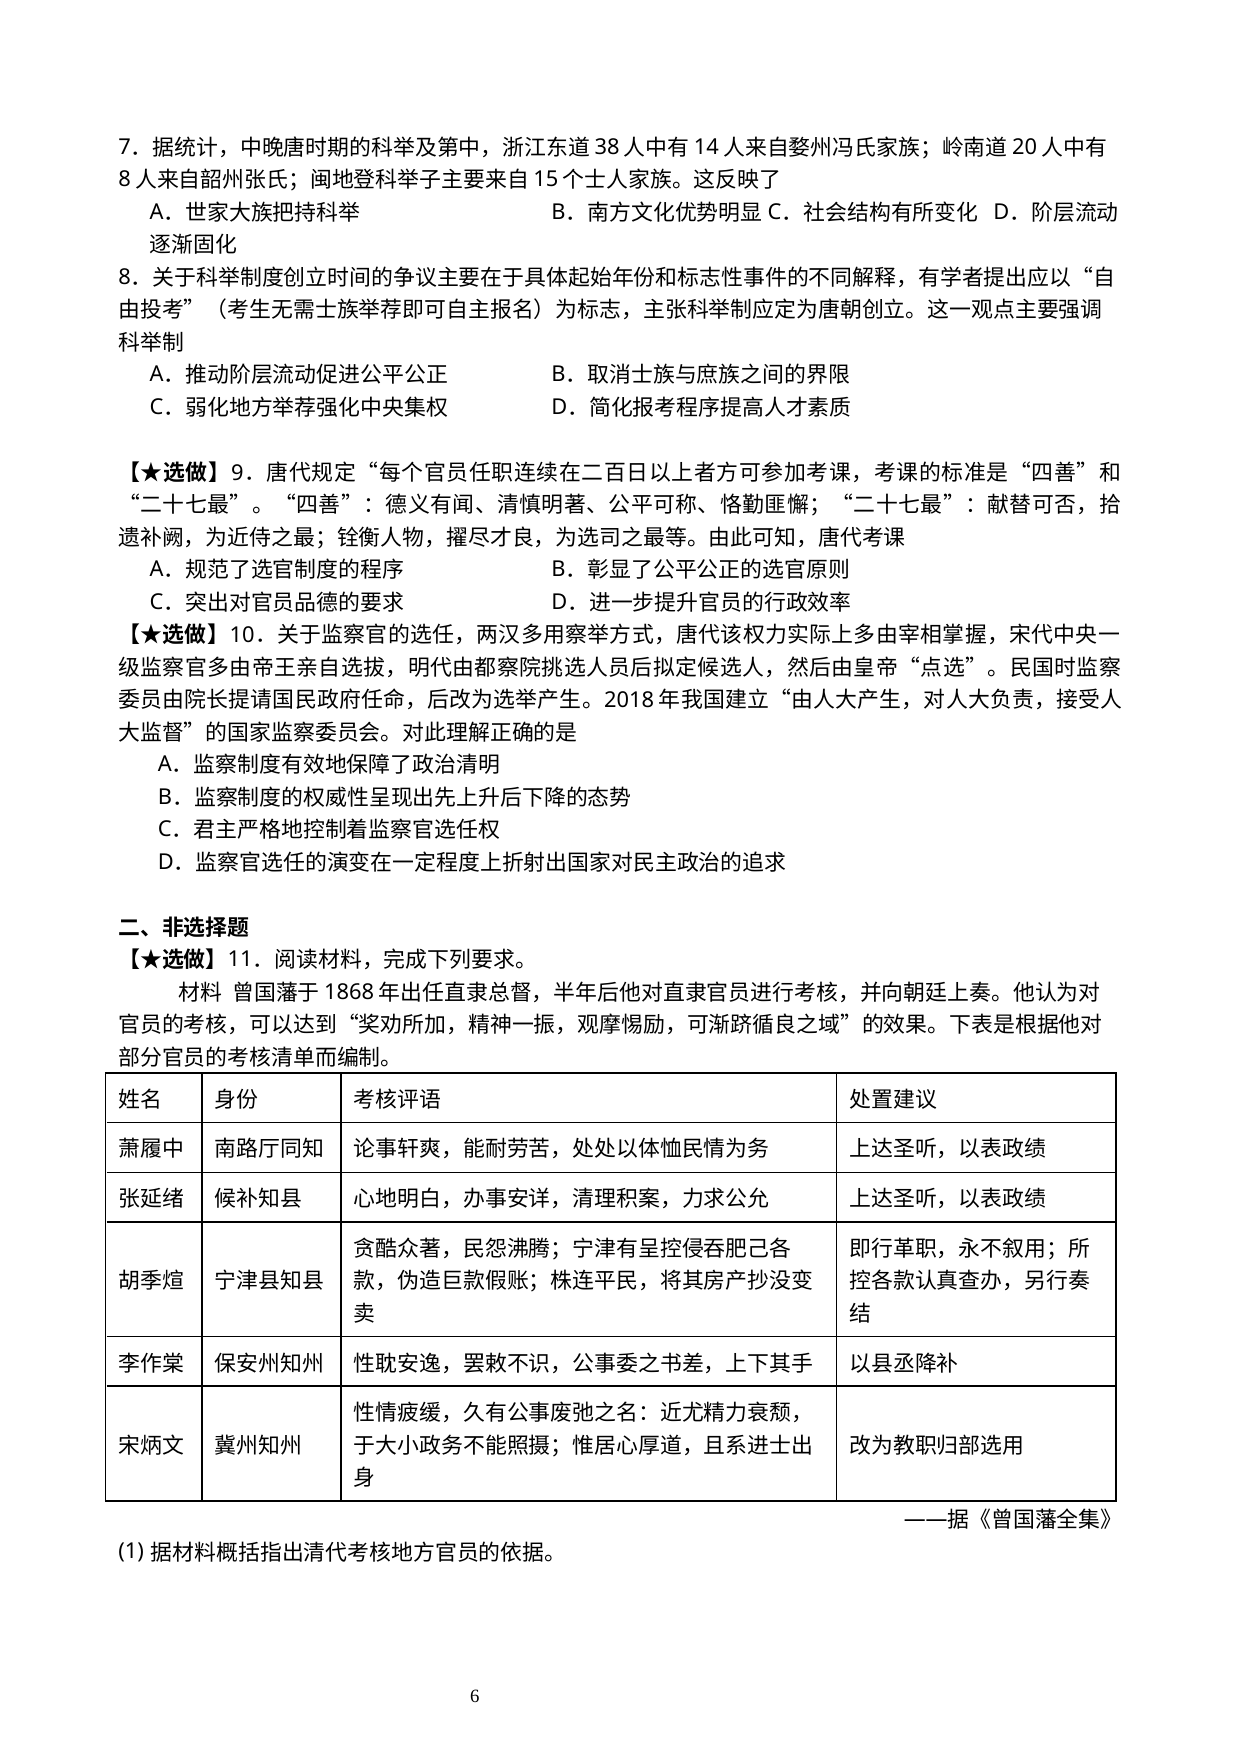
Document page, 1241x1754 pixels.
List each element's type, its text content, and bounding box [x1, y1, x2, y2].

table_cell 性耽安逸，罢敕不识，公事委之书差，上下其手 [342, 1337, 836, 1385]
table_cell 宋炳文 [106, 1386, 201, 1500]
table_cell 即行革职，永不叙用；所控各款认真查办，另行奏结 [837, 1223, 1115, 1336]
table_cell 冀州知州 [203, 1387, 340, 1500]
table_cell 心地明白，办事安详，清理积案，力求公允 [342, 1173, 836, 1221]
text A．世家大族把持科举 B．南方文化优势明显 C．社会结构有所变化 D．阶层流动逐渐固化 [149, 194, 1122, 259]
text A．监察制度有效地保障了政治清明 [158, 747, 1122, 779]
text C．突出对官员品德的要求 D．进一步提升官员的行政效率 [149, 584, 1122, 617]
list 据材料概括指出清代考核地方官员的依据。 [118, 1534, 1122, 1567]
table_cell 性情疲缓，久有公事废弛之名：近尤精力衰颓，于大小政务不能照摄；惟居心厚道，且系进士出身 [342, 1387, 836, 1500]
table_cell 改为教职归部选用 [837, 1387, 1115, 1500]
text C．君主严格地控制着监察官选任权 [158, 812, 1122, 844]
table_cell 保安州知州 [203, 1337, 340, 1385]
text 8．关于科举制度创立时间的争议主要在于具体起始年份和标志性事件的不同解释，有学者提出应以“自由投考”（考生无需士族举荐即可自主报名）为标志，主张科举制应定为唐朝创立。这一观点主要强调科举制 [118, 259, 1122, 357]
text 【★选做】9．唐代规定“每个官员任职连续在二百日以上者方可参加考课，考课的标准是“四善”和“二十七最”。“四善”：德义有闻、清慎明著、公平可称、恪勤匪懈；“二十七最”：献替可否，拾遗补阙，为近侍之最；铨衡人物，擢尽才良，为选司之最等。由此可知，唐代考课 [118, 454, 1122, 552]
table_cell 张延绪 [106, 1173, 201, 1221]
table_header 考核评语 [342, 1074, 836, 1122]
text D．监察官选任的演变在一定程度上折射出国家对民主政治的追求 [158, 844, 1122, 877]
text 7．据统计，中晚唐时期的科举及第中，浙江东道38人中有14人来自婺州冯氏家族；岭南道20人中有8人来自韶州张氏；闽地登科举子主要来自15个士人家族。这反映了 [118, 129, 1122, 194]
text 【★选做】10．关于监察官的选任，两汉多用察举方式，唐代该权力实际上多由宰相掌握，宋代中央一级监察官多由帝王亲自选拔，明代由都察院挑选人员后拟定候选人，然后由皇帝“点选”。民国时监察委员由院长提请国民政府任命，后改为选举产生。2018年我国建立“由人大产生，对人大负责，接受人大监督”的国家监察委员会。对此理解正确的是 [118, 617, 1122, 747]
table_cell 上达圣听，以表政绩 [837, 1173, 1115, 1221]
table_cell 南路厅同知 [203, 1123, 340, 1171]
table_cell 上达圣听，以表政绩 [837, 1123, 1115, 1171]
list 二、非选择题 [118, 909, 1122, 942]
table_cell 以县丞降补 [837, 1337, 1115, 1385]
text ——据《曾国藩全集》 [118, 1502, 1122, 1534]
table_cell 论事轩爽，能耐劳苦，处处以体恤民情为务 [342, 1123, 836, 1171]
text A．规范了选官制度的程序 B．彰显了公平公正的选官原则 [149, 552, 1122, 584]
table_cell 贪酷众著，民怨沸腾；宁津有呈控侵吞肥己各款，伪造巨款假账；株连平民，将其房产抄没变卖 [342, 1223, 836, 1336]
table_cell 萧履中 [106, 1123, 201, 1171]
table_cell 宁津县知县 [203, 1223, 340, 1336]
text B．监察制度的权威性呈现出先上升后下降的态势 [158, 779, 1122, 812]
table_header 身份 [203, 1074, 340, 1122]
table_cell 候补知县 [203, 1173, 340, 1221]
table_cell 李作棠 [106, 1337, 201, 1385]
text A．推动阶层流动促进公平公正 B．取消士族与庶族之间的界限 [149, 357, 1122, 389]
table_cell 胡季煊 [106, 1222, 201, 1336]
text C．弱化地方举荐强化中央集权 D．简化报考程序提高人才素质 [149, 389, 1122, 422]
table_header 处置建议 [837, 1074, 1115, 1122]
table_header 姓名 [106, 1074, 201, 1122]
text 材料 曾国藩于1868年出任直隶总督，半年后他对直隶官员进行考核，并向朝廷上奏。他认为对官员的考核，可以达到“奖劝所加，精神一振，观摩惕励，可渐跻循良之域”的效果。下表是根据他对部分官员的考核清单而编制。 [118, 974, 1122, 1072]
text 【★选做】11．阅读材料，完成下列要求。 [118, 942, 1122, 974]
